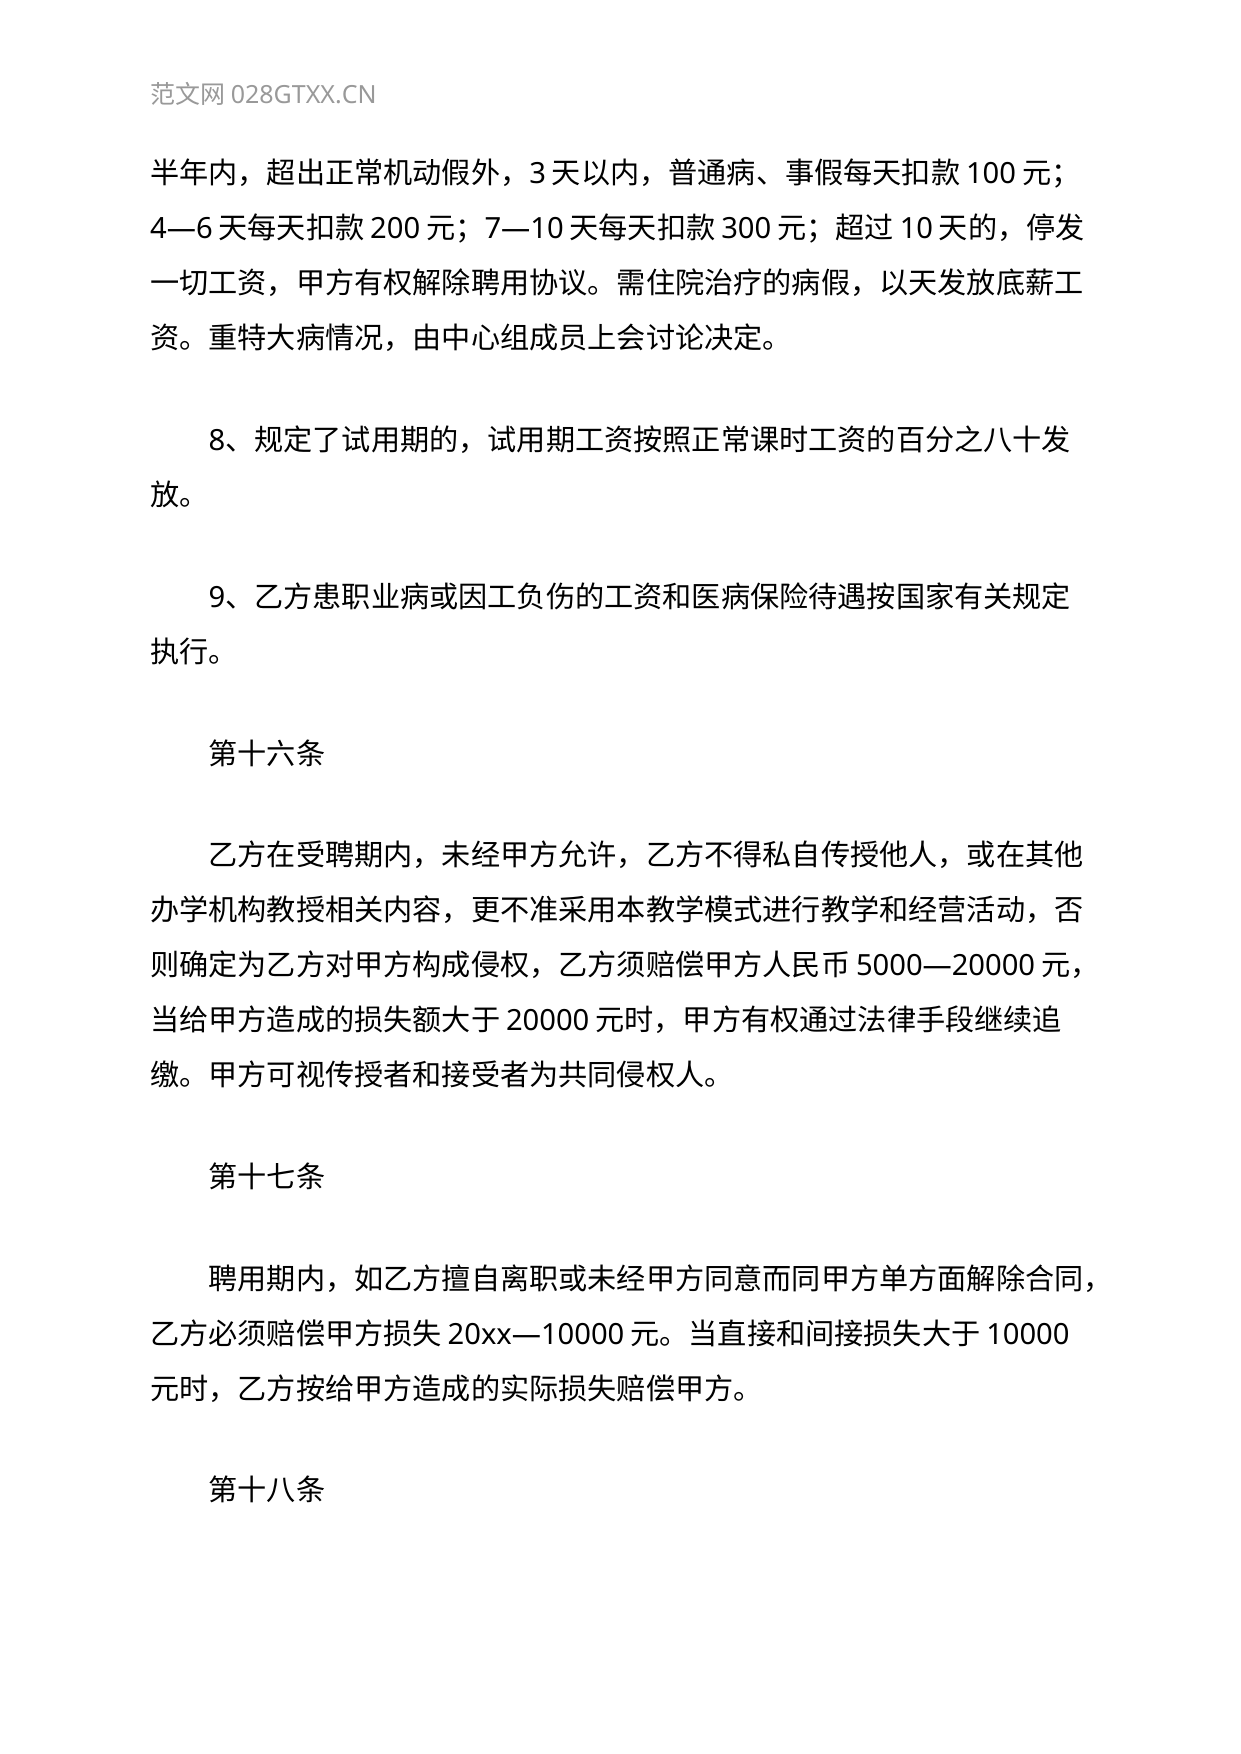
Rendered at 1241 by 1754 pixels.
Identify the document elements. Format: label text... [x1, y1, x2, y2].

text 第十七条 [150, 1153, 1090, 1196]
text 聘用期内，如乙方擅自离职或未经甲方同意而同甲方单方面解除合同，乙方必须赔偿甲方损失20xx—10000元。当直接和间接损失大于10000元时，乙方按给甲方造成的实际损失赔偿甲方。 [150, 1255, 1090, 1407]
text 8、规定了试用期的，试用期工资按照正常课时工资的百分之八十发放。 [150, 417, 1090, 514]
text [150, 150, 1090, 357]
text 9、乙方患职业病或因工负伤的工资和医病保险待遇按国家有关规定执行。 [150, 573, 1090, 671]
text 乙方在受聘期内，未经甲方允许，乙方不得私自传授他人，或在其他办学机构教授相关内容，更不准采用本教学模式进行教学和经营活动，否则确定为乙方对甲方构成侵权，乙方须赔偿甲方人民币5000—20000元，当给甲方造成的损失额大于20000元时，甲方有权通过法律手段继续追缴。甲方可视传授者和接受者为共同侵权人。 [150, 832, 1090, 1094]
text 第十八条 [150, 1467, 1090, 1509]
text 第十六条 [150, 730, 1090, 772]
